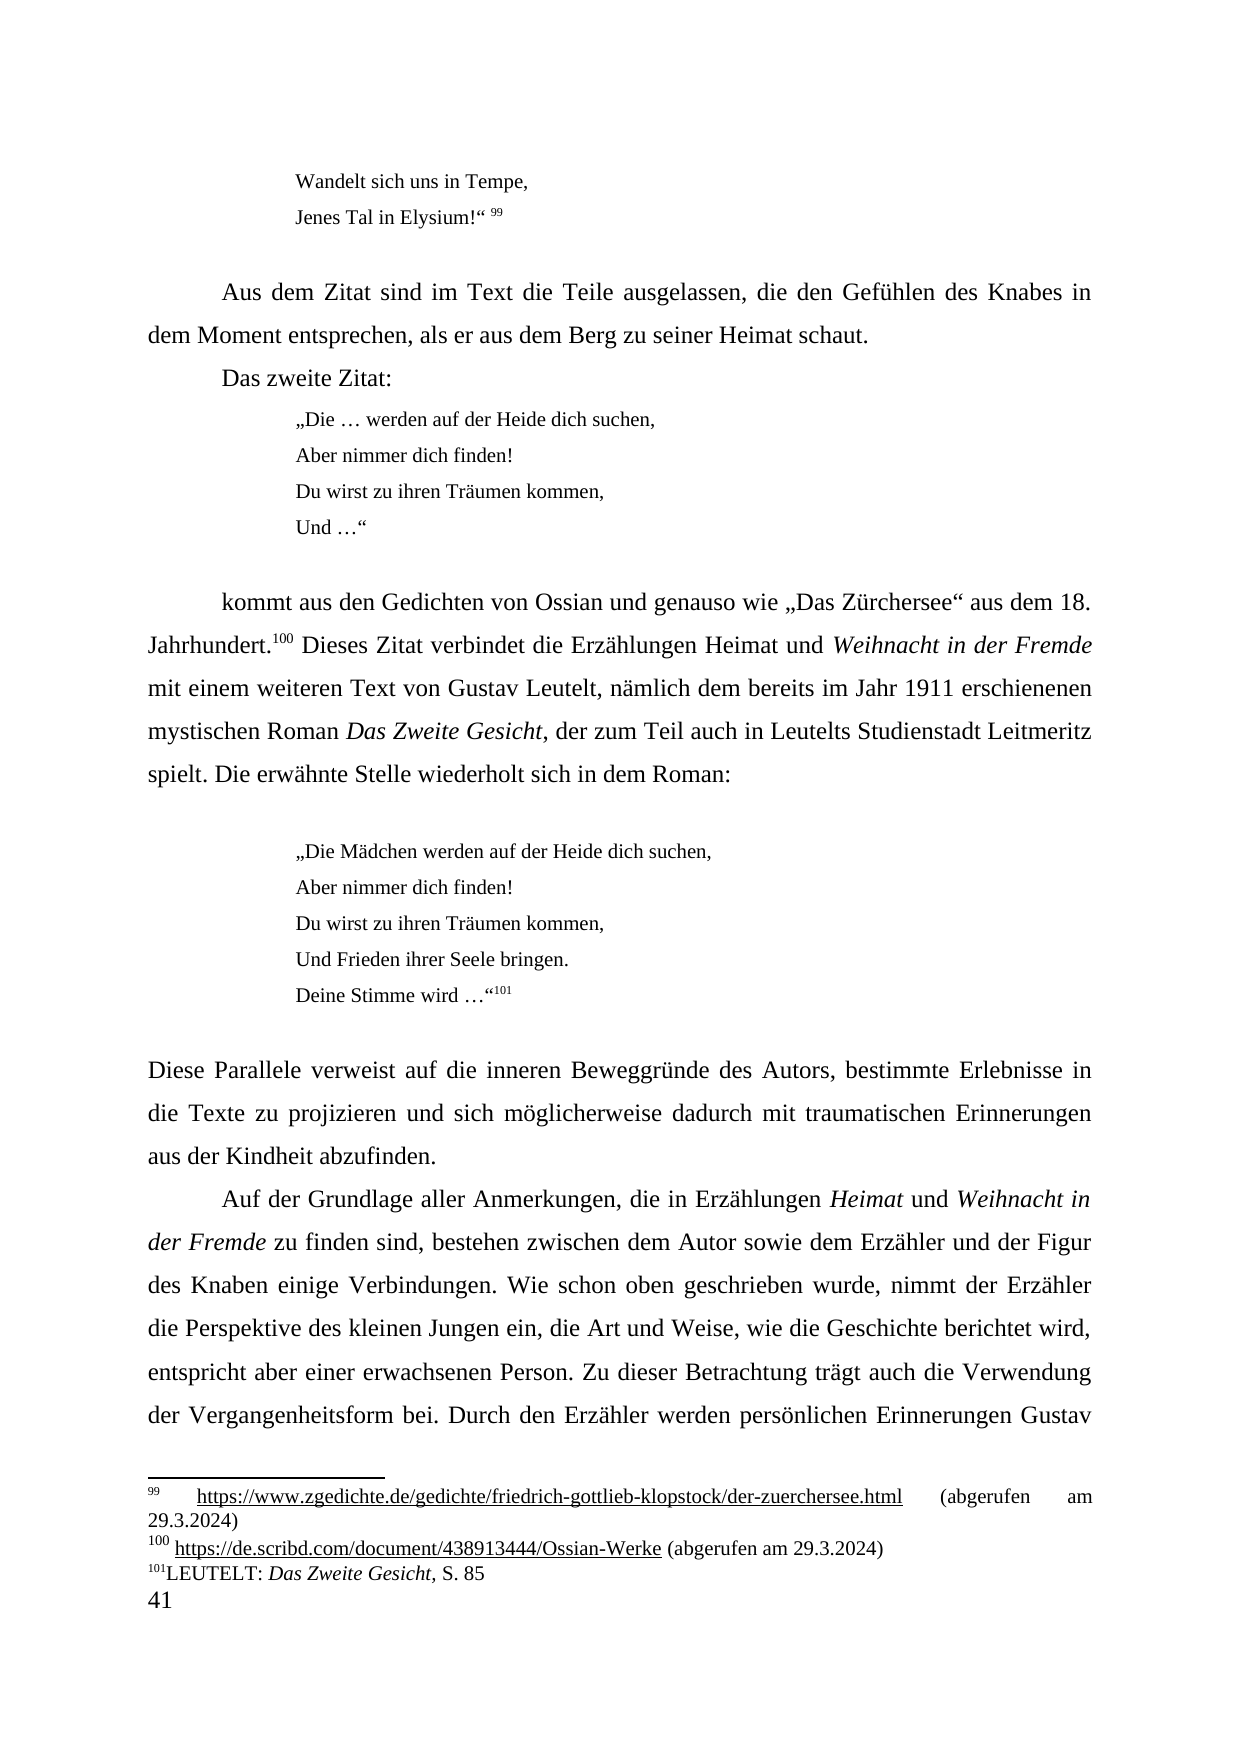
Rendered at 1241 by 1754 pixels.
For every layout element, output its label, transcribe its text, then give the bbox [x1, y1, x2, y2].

text Deine Stimme wird …“ [221, 983, 1093, 1007]
text Du wirst zu ihren Träumen kommen, [221, 911, 1093, 935]
text „Die … werden auf der Heide dich suchen, [221, 407, 1093, 431]
text Diese Parallele verweist auf die inneren Beweggründe des Autors, bestimmte Erlebnisse in die Texte zu projizieren und sich möglicherweise dadurch mit traumatischen Erinnerungen aus der Kindheit abzufinden. [148, 1055, 1093, 1170]
text Das zweite Zitat: [148, 363, 1093, 392]
text Und …“ [221, 515, 1093, 539]
text kommt aus den Gedichten von Ossian und genauso wie „Das Zürchersee“ aus dem 18. Jahrhundert. Dieses Zitat verbindet die Erzählungen Heimat und Weihnacht in der Fremde mit einem weiteren Text von Gustav Leutelt, nämlich dem bereits im Jahr 1911 erschienenen mystischen Roman Das Zweite Gesicht, der zum Teil auch in Leutelts Studienstadt Leitmeritz spielt. Die erwähnte Stelle wiederholt sich in dem Roman: [148, 587, 1093, 788]
text Aber nimmer dich finden! [221, 443, 1093, 467]
text Aber nimmer dich finden! [221, 874, 1093, 899]
text Aus dem Zitat sind im Text die Teile ausgelassen, die den Gefühlen des Knabes in dem Moment entsprechen, als er aus dem Berg zu seiner Heimat schaut. [148, 277, 1093, 349]
list Wandelt sich uns in Tempe, [221, 169, 1093, 193]
text Du wirst zu ihren Träumen kommen, [221, 479, 1093, 503]
text „Die Mädchen werden auf der Heide dich suchen, [221, 838, 1093, 863]
text Und Frieden ihrer Seele bringen. [221, 947, 1093, 971]
list Jenes Tal in Elysium!“ [221, 205, 1093, 229]
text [148, 1184, 1093, 1428]
